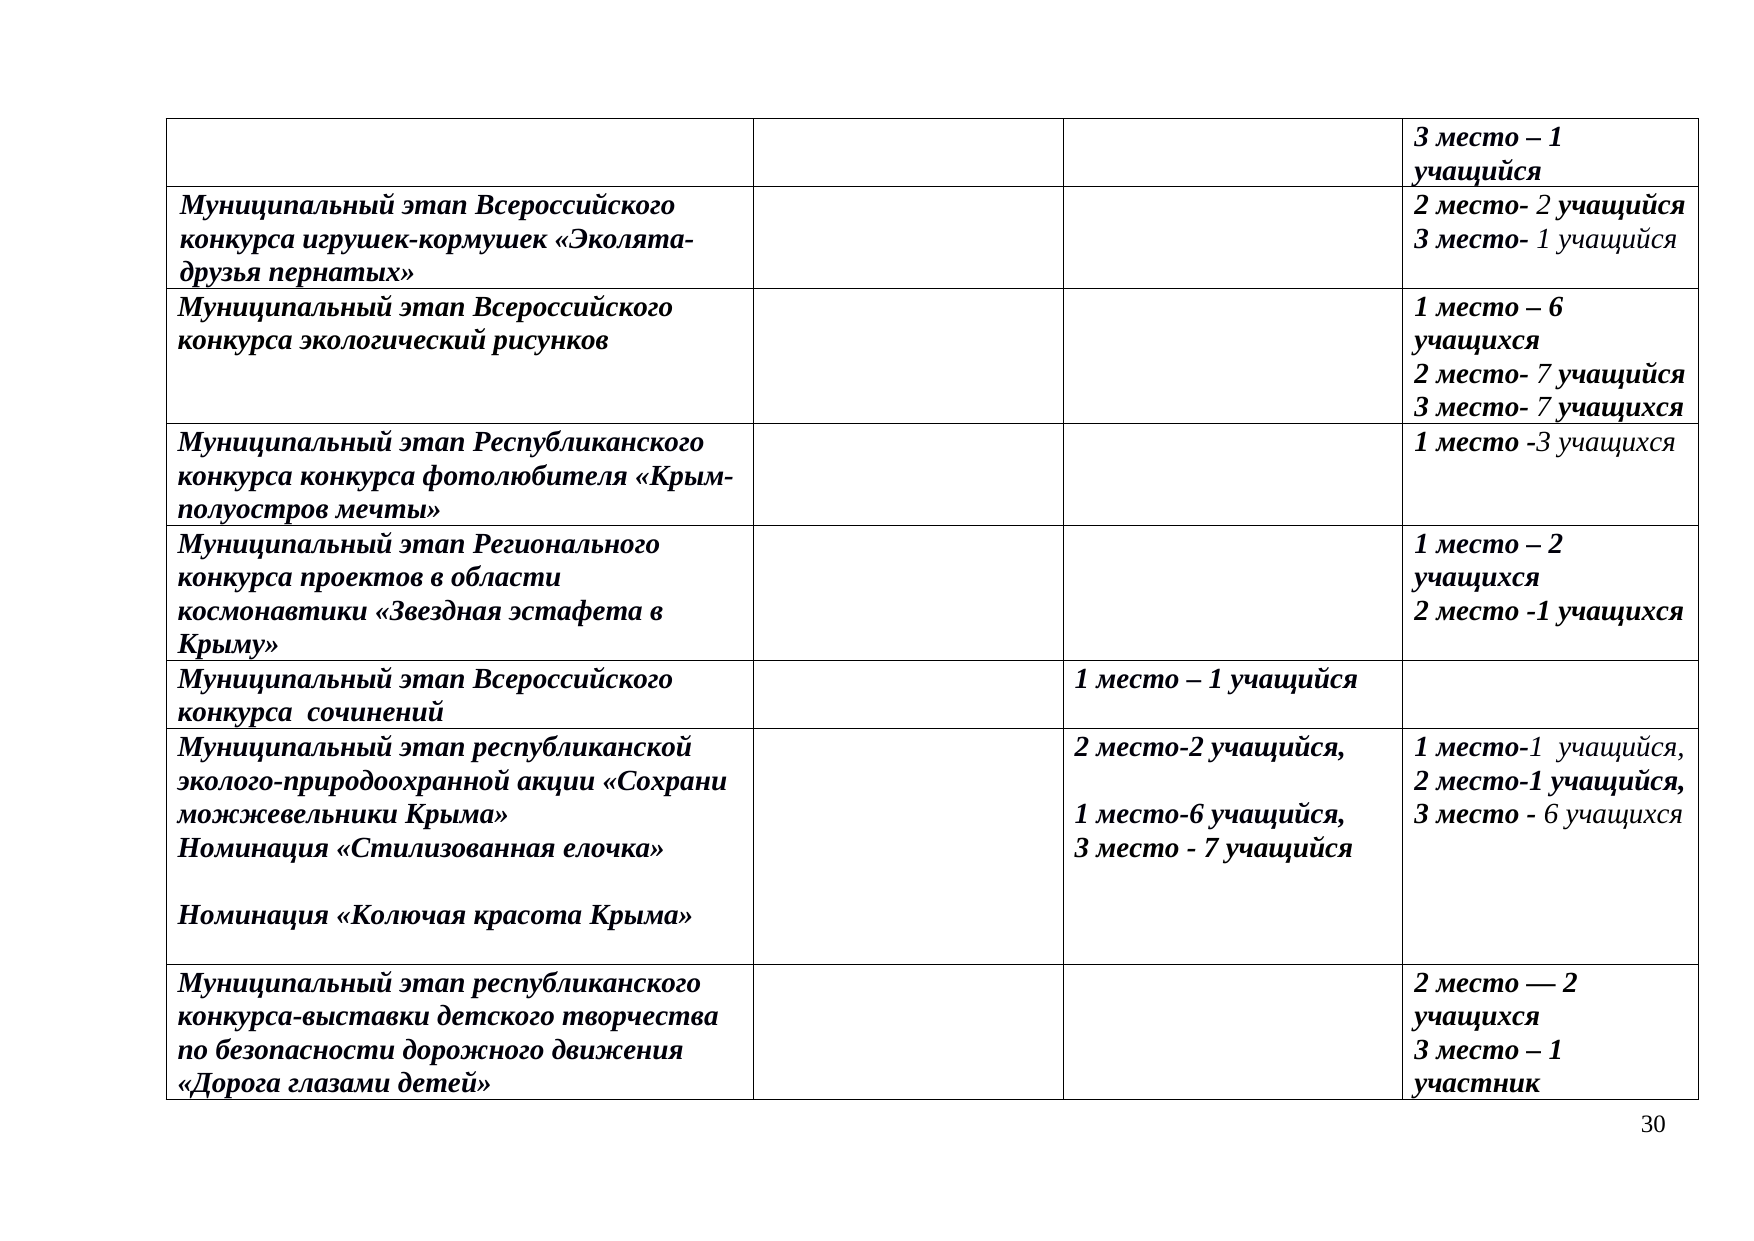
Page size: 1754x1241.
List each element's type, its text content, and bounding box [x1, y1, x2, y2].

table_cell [167, 119, 753, 186]
table_cell [1403, 661, 1698, 728]
table_cell [754, 729, 1063, 964]
table_cell [1064, 965, 1402, 1099]
table_cell [754, 424, 1063, 525]
table_cell 2 место- 2 учащийся 3 место- 1 учащийся [1403, 187, 1698, 288]
table_cell [1064, 526, 1402, 660]
table_cell [754, 289, 1063, 423]
table_cell Муниципальный этап республиканской эколого-природоохранной акции «Сохрани можжевельники Крыма» Номинация «Стилизованная елочка» Номинация «Колючая красота Крыма» [167, 729, 753, 964]
table_cell [754, 965, 1063, 1099]
table_cell 2 место-2 учащийся, 1 место-6 учащийся, 3 место - 7 учащийся [1064, 729, 1402, 964]
table_cell 1 место – 6 учащихся 2 место- 7 учащийся 3 место- 7 учащихся [1403, 289, 1698, 423]
table_cell Муниципальный этап Регионального конкурса проектов в области космонавтики «Звездная эстафета в Крыму» [167, 526, 753, 660]
table_cell [754, 661, 1063, 728]
table_cell 1 место-1 учащийся, 2 место-1 учащийся, 3 место - 6 учащихся [1403, 729, 1698, 964]
table_cell Муниципальный этап Республиканского конкурса конкурса фотолюбителя «Крым-полуостров мечты» [167, 424, 753, 525]
table_cell 1 место -3 учащихся [1403, 424, 1698, 525]
table_cell [1064, 187, 1402, 288]
table_cell 1 место – 2 учащихся 2 место -1 учащихся [1403, 526, 1698, 660]
table_cell Муниципальный этап Всероссийского конкурса сочинений [167, 661, 753, 728]
table_cell [1064, 424, 1402, 525]
table_cell Муниципальный этап республиканского конкурса-выставки детского творчества по безопасности дорожного движения «Дорога глазами детей» [167, 965, 753, 1099]
table_cell [1064, 119, 1402, 186]
table_cell [754, 119, 1063, 186]
table_cell [754, 187, 1063, 288]
table_cell [1064, 289, 1402, 423]
table_cell 2 место — 2 учащихся 3 место – 1 участник [1403, 965, 1698, 1099]
table_cell [754, 526, 1063, 660]
table_cell Муниципальный этап Всероссийского конкурса экологический рисунков [167, 289, 753, 423]
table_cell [1403, 119, 1698, 186]
table_cell 1 место – 1 учащийся [1064, 661, 1402, 728]
table_cell Муниципальный этап Всероссийского конкурса игрушек-кормушек «Эколята-друзья пернатых» [167, 187, 753, 288]
